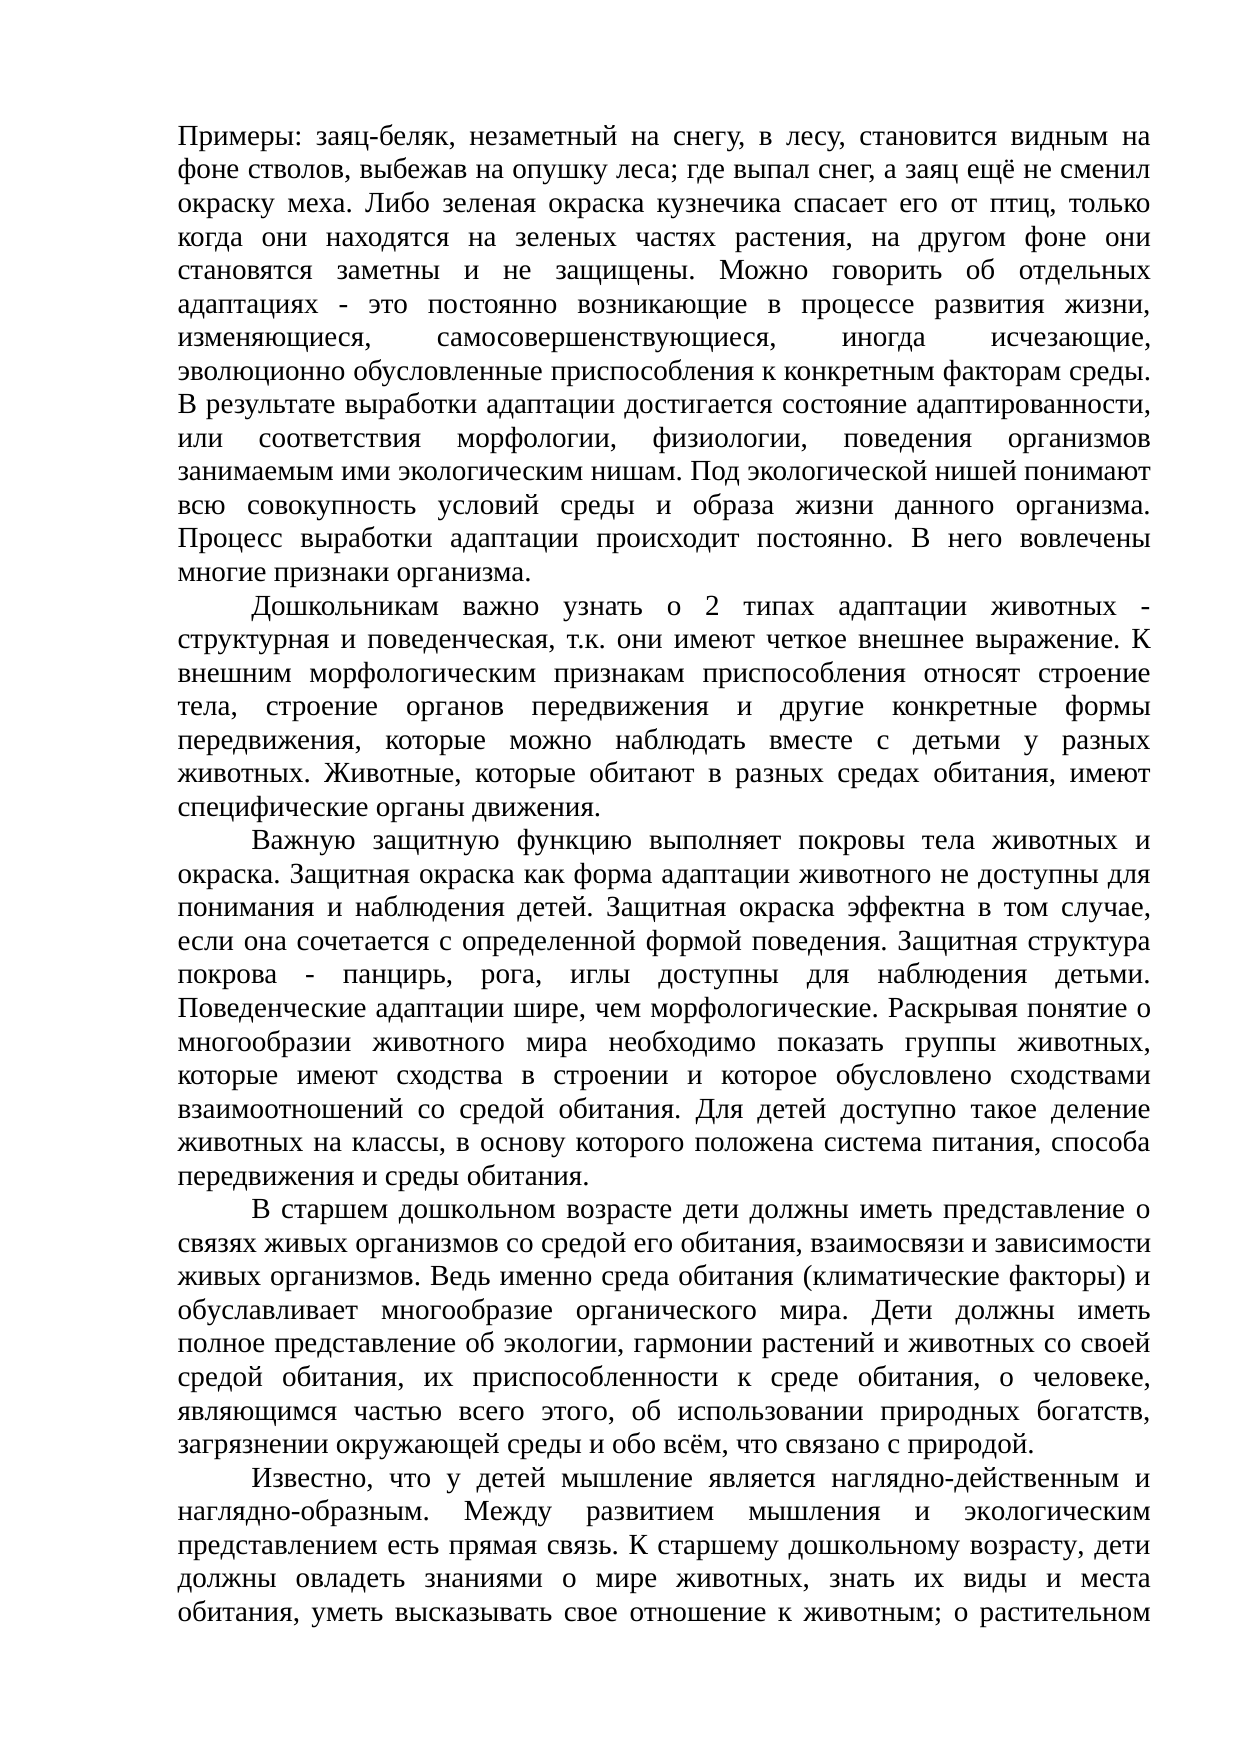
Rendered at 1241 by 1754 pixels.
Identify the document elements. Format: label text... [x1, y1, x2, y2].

subtitle Дошкольникам важно узнать о 2 типах адаптации животных - структурная и поведенческая, т.к. они имеют четкое внешнее выражение. К внешним морфологическим признакам приспособления относят строение тела, строение органов передвижения и другие конкретные формы передвижения, которые можно наблюдать вместе с детьми у разных животных. Животные, которые обитают в разных средах обитания, имеют специфические органы движения. [177, 588, 1152, 822]
text В старшем дошкольном возрасте дети должны иметь представление о связях живых организмов со средой его обитания, взаимосвязи и зависимости живых организмов. Ведь именно среда обитания (климатические факторы) и обуславливает многообразие органического мира. Дети должны иметь полное представление об экологии, гармонии растений и животных со своей средой обитания, их приспособленности к среде обитания, о человеке, являющимся частью всего этого, об использовании природных богатств, загрязнении окружающей среды и обо всём, что связано с природой. [177, 1191, 1152, 1460]
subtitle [177, 118, 1152, 588]
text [177, 1460, 1152, 1627]
subtitle Важную защитную функцию выполняет покровы тела животных и окраска. Защитная окраска как форма адаптации животного не доступны для понимания и наблюдения детей. Защитная окраска эффектна в том случае, если она сочетается с определенной формой поведения. Защитная структура покрова - панцирь, рога, иглы доступны для наблюдения детьми. Поведенческие адаптации шире, чем морфологические. Раскрывая понятие о многообразии животного мира необходимо показать группы животных, которые имеют сходства в строении и которое обусловлено сходствами взаимоотношений со средой обитания. Для детей доступно такое деление животных на классы, в основу которого положена система питания, способа передвижения и среды обитания. [177, 822, 1152, 1191]
